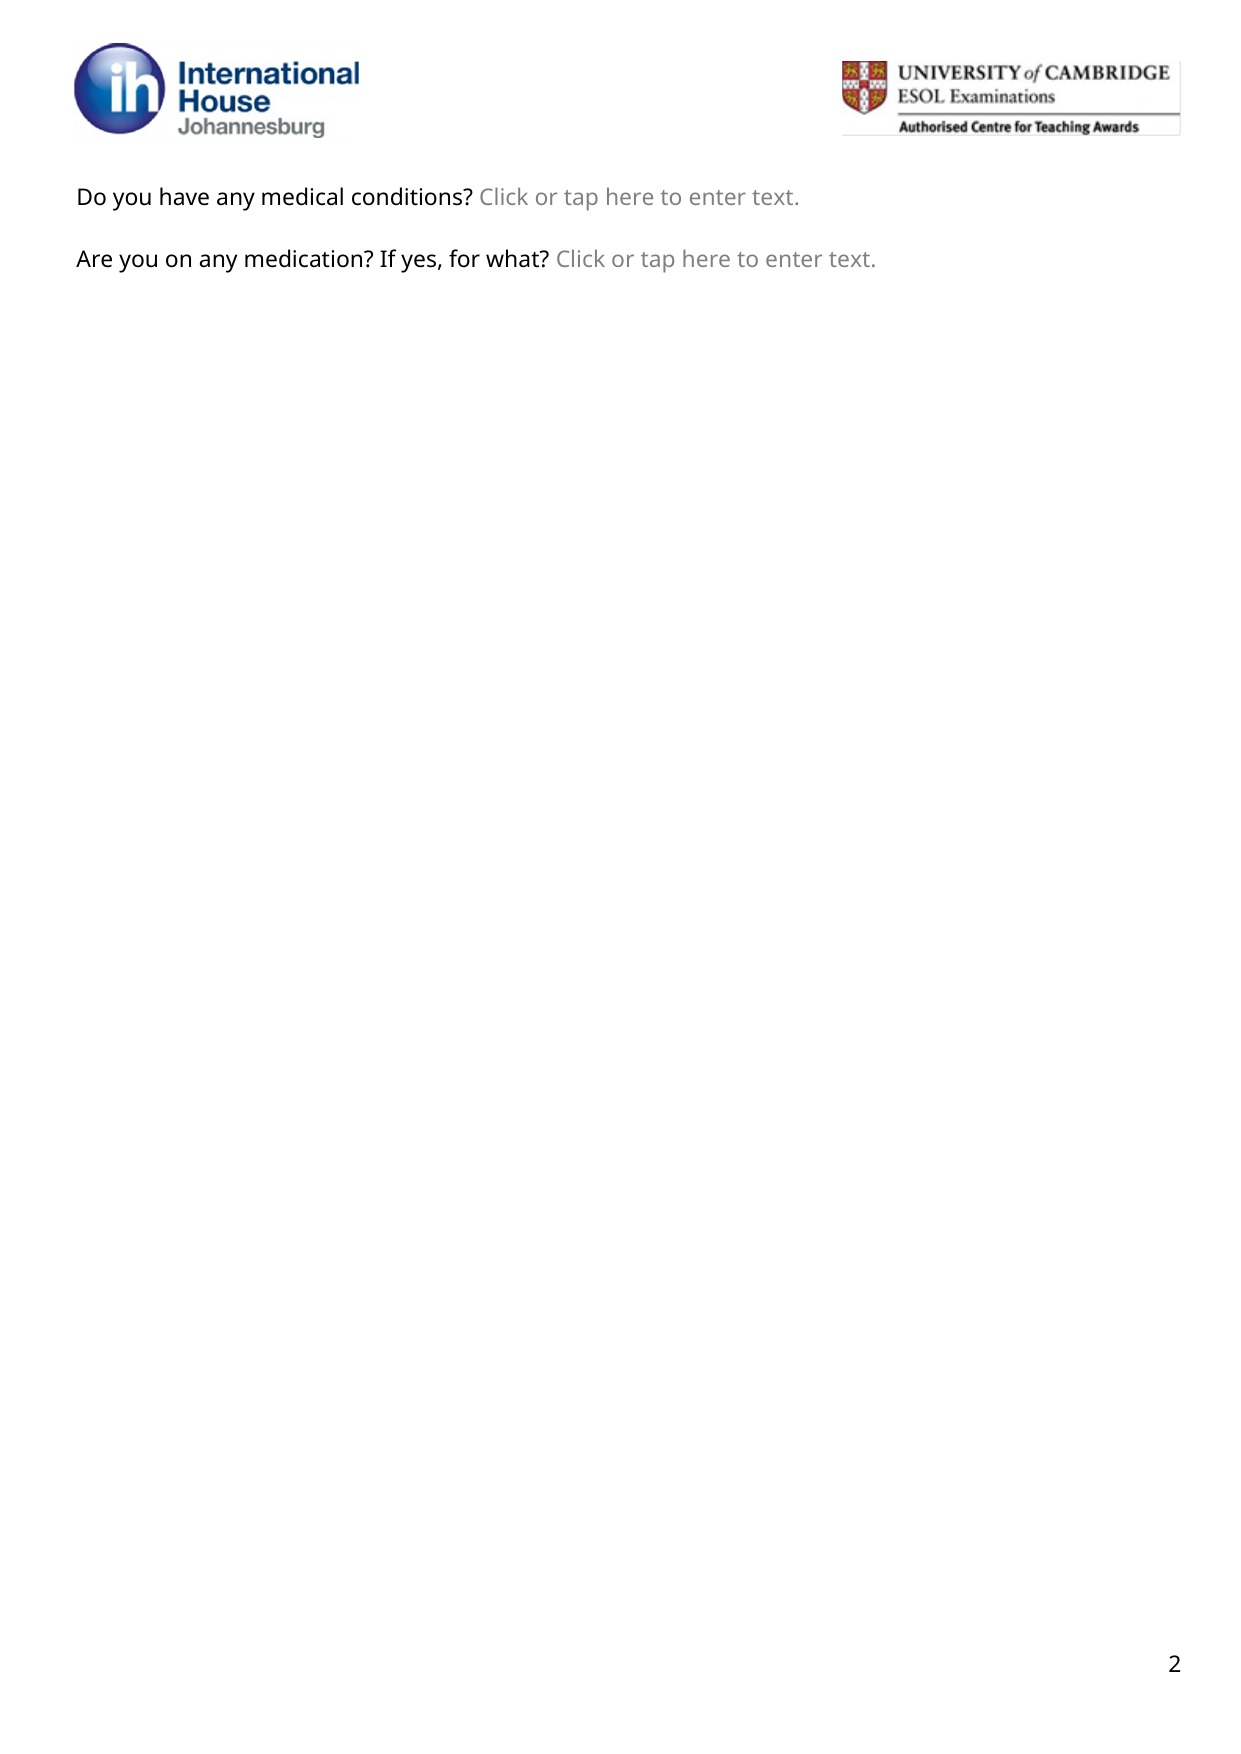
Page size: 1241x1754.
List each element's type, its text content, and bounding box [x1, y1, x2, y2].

picture [842, 61, 1182, 137]
text Are you on any medication? If yes, for what? [76, 243, 1181, 274]
text Do you have any medical conditions? [76, 181, 1181, 212]
picture [74, 43, 359, 138]
